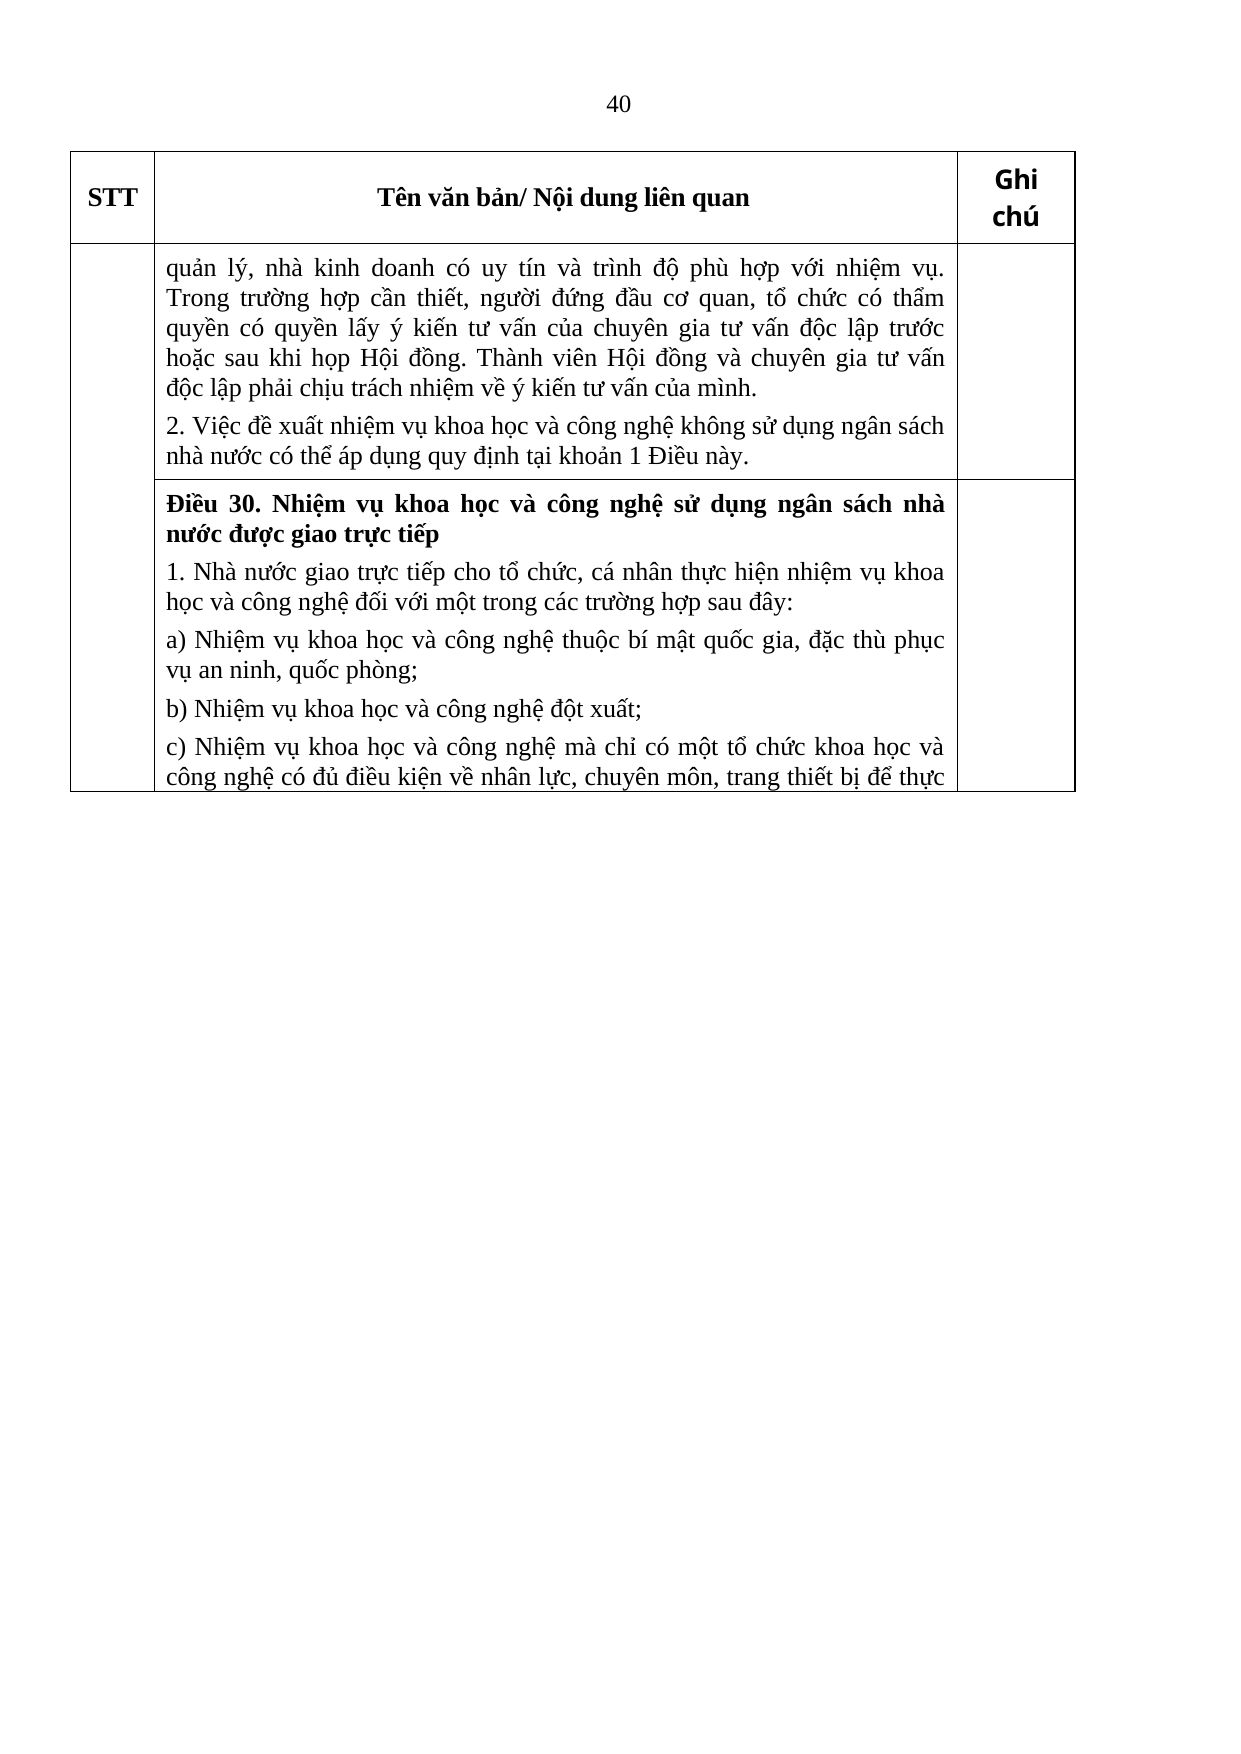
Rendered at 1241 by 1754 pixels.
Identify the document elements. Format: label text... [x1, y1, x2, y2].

table_cell [958, 244, 1074, 478]
table_header Tên văn bản/ Nội dung liên quan [155, 152, 957, 242]
table_cell Điều 30. Nhiệm vụ khoa học và công nghệ sử dụng ngân sách nhà nước được giao trực tiếp 1. Nhà nước giao trực tiếp cho tổ chức, cá nhân thực hiện nhiệm vụ khoa học và công nghệ đối với một trong các trường hợp sau đây: a) Nhiệm vụ khoa học và công nghệ thuộc bí mật quốc gia, đặc thù phục vụ an ninh, quốc phòng; b) Nhiệm vụ khoa học và công nghệ đột xuất; c) Nhiệm vụ khoa học và công nghệ mà chỉ có một tổ chức khoa học và công nghệ có đủ điều kiện về nhân lực, chuyên môn, trang thiết bị để thực hiện nhiệm vụ đó. [155, 480, 957, 791]
table_cell [958, 480, 1074, 791]
table_header STT [71, 152, 154, 242]
table_cell Điều 26. Đề xuất nhiệm vụ khoa học và công nghệ 1. Việc đề xuất nhiệm vụ khoa học và công nghệ sử dụng ngân sách nhà nước được quy định như sau: a) Cơ quan, tổ chức, cá nhân gửi đề xuất nhiệm vụ khoa học và công nghệ về bộ, cơ quan ngang bộ, cơ quan thuộc Chính phủ, Ủy ban nhân dân cấp tỉnh và cơ quan nhà nước khác ở trung ương phù hợp với ngành, lĩnh vực, địa bàn quản lý để tổng hợp. Bộ, cơ quan ngang bộ, cơ quan thuộc Chính phủ, Ủy ban nhân dân cấp tỉnh và cơ quan nhà nước khác ở trung ương tổ chức lấy ý kiến tư vấn xác định và công bố công khai nhiệm vụ đặt hàng cấp mình và gửi đề xuất đặt hàng nhiệm vụ khoa học và công nghệ cấp quốc gia về Bộ Khoa học và Công nghệ; b) Bộ Khoa học và Công nghệ có trách nhiệm tổng hợp đề xuất đặt hàng, tổ chức lấy ý kiến tư vấn về nhiệm vụ khoa học và công nghệ cấp quốc gia và công bố công khai; c) Bộ trưởng Bộ Khoa học và Công nghệ có trách nhiệm chủ động hoặc theo yêu cầu của Chính phủ, Thủ tướng Chính phủ, đề xuất đặt hàng nhiệm vụ khoa học và công nghệ cấp quốc gia cấp bách, mới phát sinh có tác động lớn đến sự phát triển kinh tế - xã hội của đất nước, ảnh hưởng đến quốc phòng, an ninh quốc gia; tổ chức lấy ý kiến tư vấn về các nhiệm vụ này; d) Việc lấy ý kiến tư vấn xác định nhiệm vụ khoa học và công nghệ được thực hiện thông qua Hội đồng tư vấn xác định nhiệm vụ khoa học và công nghệ. Hội đồng tư vấn xác định nhiệm vụ khoa học và công nghệ do người đứng đầu cơ quan, tổ chức có thẩm quyền quyết định thành lập, quy định nhiệm vụ và quyền hạn. Thành phần của Hội đồng bao gồm nhà khoa học, nhà quản lý, nhà kinh doanh có uy tín và trình độ phù hợp với nhiệm vụ. Trong trường hợp cần thiết, người đứng đầu cơ quan, tổ chức có thẩm quyền có quyền lấy ý kiến tư vấn của chuyên gia tư vấn độc lập trước hoặc sau khi họp Hội đồng. Thành viên Hội đồng và chuyên gia tư vấn độc lập phải chịu trách nhiệm về ý kiến tư vấn của mình. 2. Việc đề xuất nhiệm vụ khoa học và công nghệ không sử dụng ngân sách nhà nước có thể áp dụng quy định tại khoản 1 Điều này. [155, 244, 957, 478]
table_header Ghi chú [958, 152, 1074, 242]
